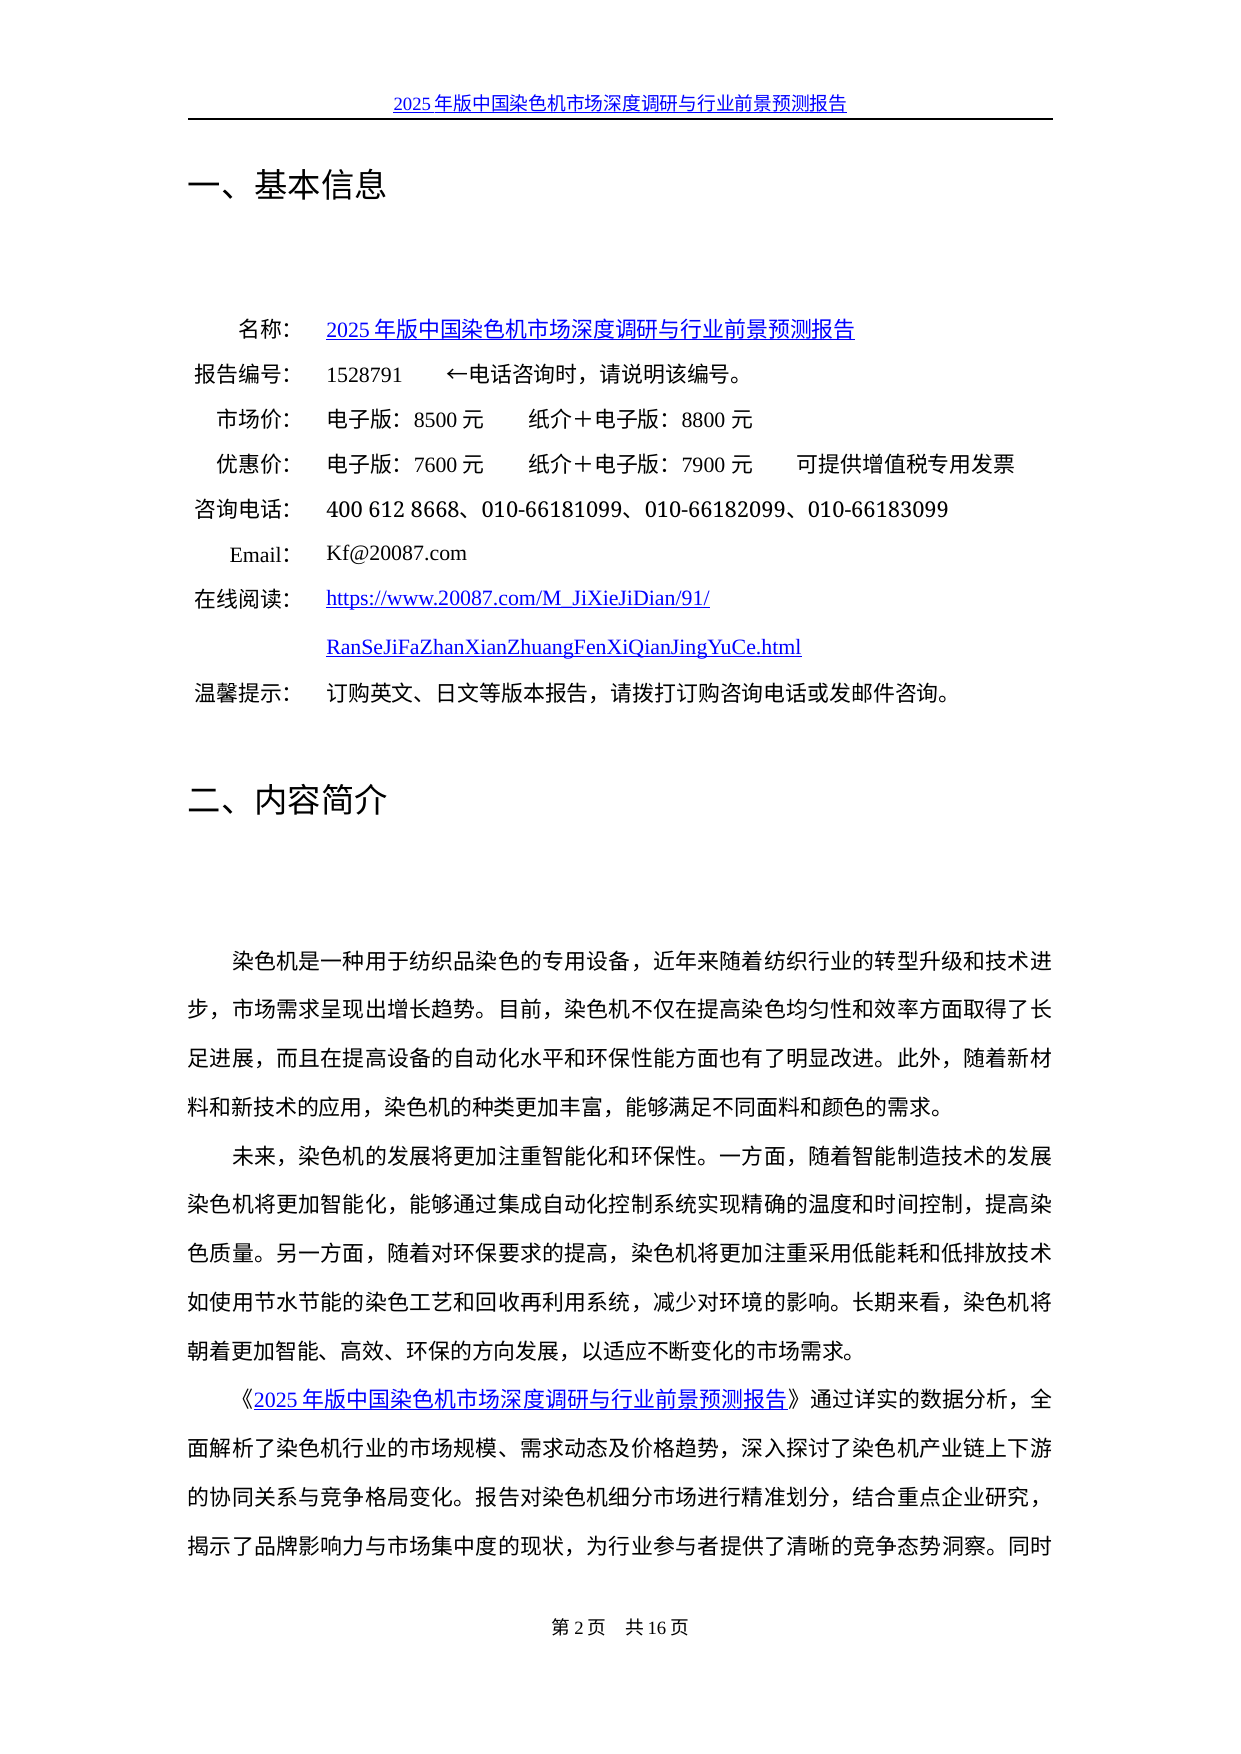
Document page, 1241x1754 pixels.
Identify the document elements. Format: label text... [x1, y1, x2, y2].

table_cell 400 612 8668、010-66181099、010-66182099、010-66183099 [315, 492, 1073, 537]
title 一、基本信息 [187, 150, 1053, 215]
table_cell 电子版：7600 元 纸介＋电子版：7900 元 可提供增值税专用发票 [315, 447, 1073, 492]
table_cell 咨询电话： [167, 492, 315, 537]
table_cell 1528791 ←电话咨询时，请说明该编号。 [315, 357, 1073, 402]
table_cell 温馨提示： [167, 675, 315, 720]
table_cell 市场价： [167, 402, 315, 447]
table_cell 在线阅读： [167, 582, 315, 675]
title 二、内容简介 [187, 766, 1053, 831]
table_cell 订购英文、日文等版本报告，请拨打订购咨询电话或发邮件咨询。 [315, 675, 1073, 720]
table_cell [315, 582, 1073, 675]
table_cell 电子版：8500 元 纸介＋电子版：8800 元 [315, 402, 1073, 447]
table_header 名称： [167, 312, 315, 357]
table_header 2025年版中国染色机市场深度调研与行业前景预测报告 [315, 312, 1073, 357]
table_cell 优惠价： [167, 447, 315, 492]
table_cell Kf@20087.com [315, 537, 1073, 582]
table_cell 报告编号： [167, 357, 315, 402]
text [187, 943, 1053, 1561]
table_cell Email： [167, 537, 315, 582]
